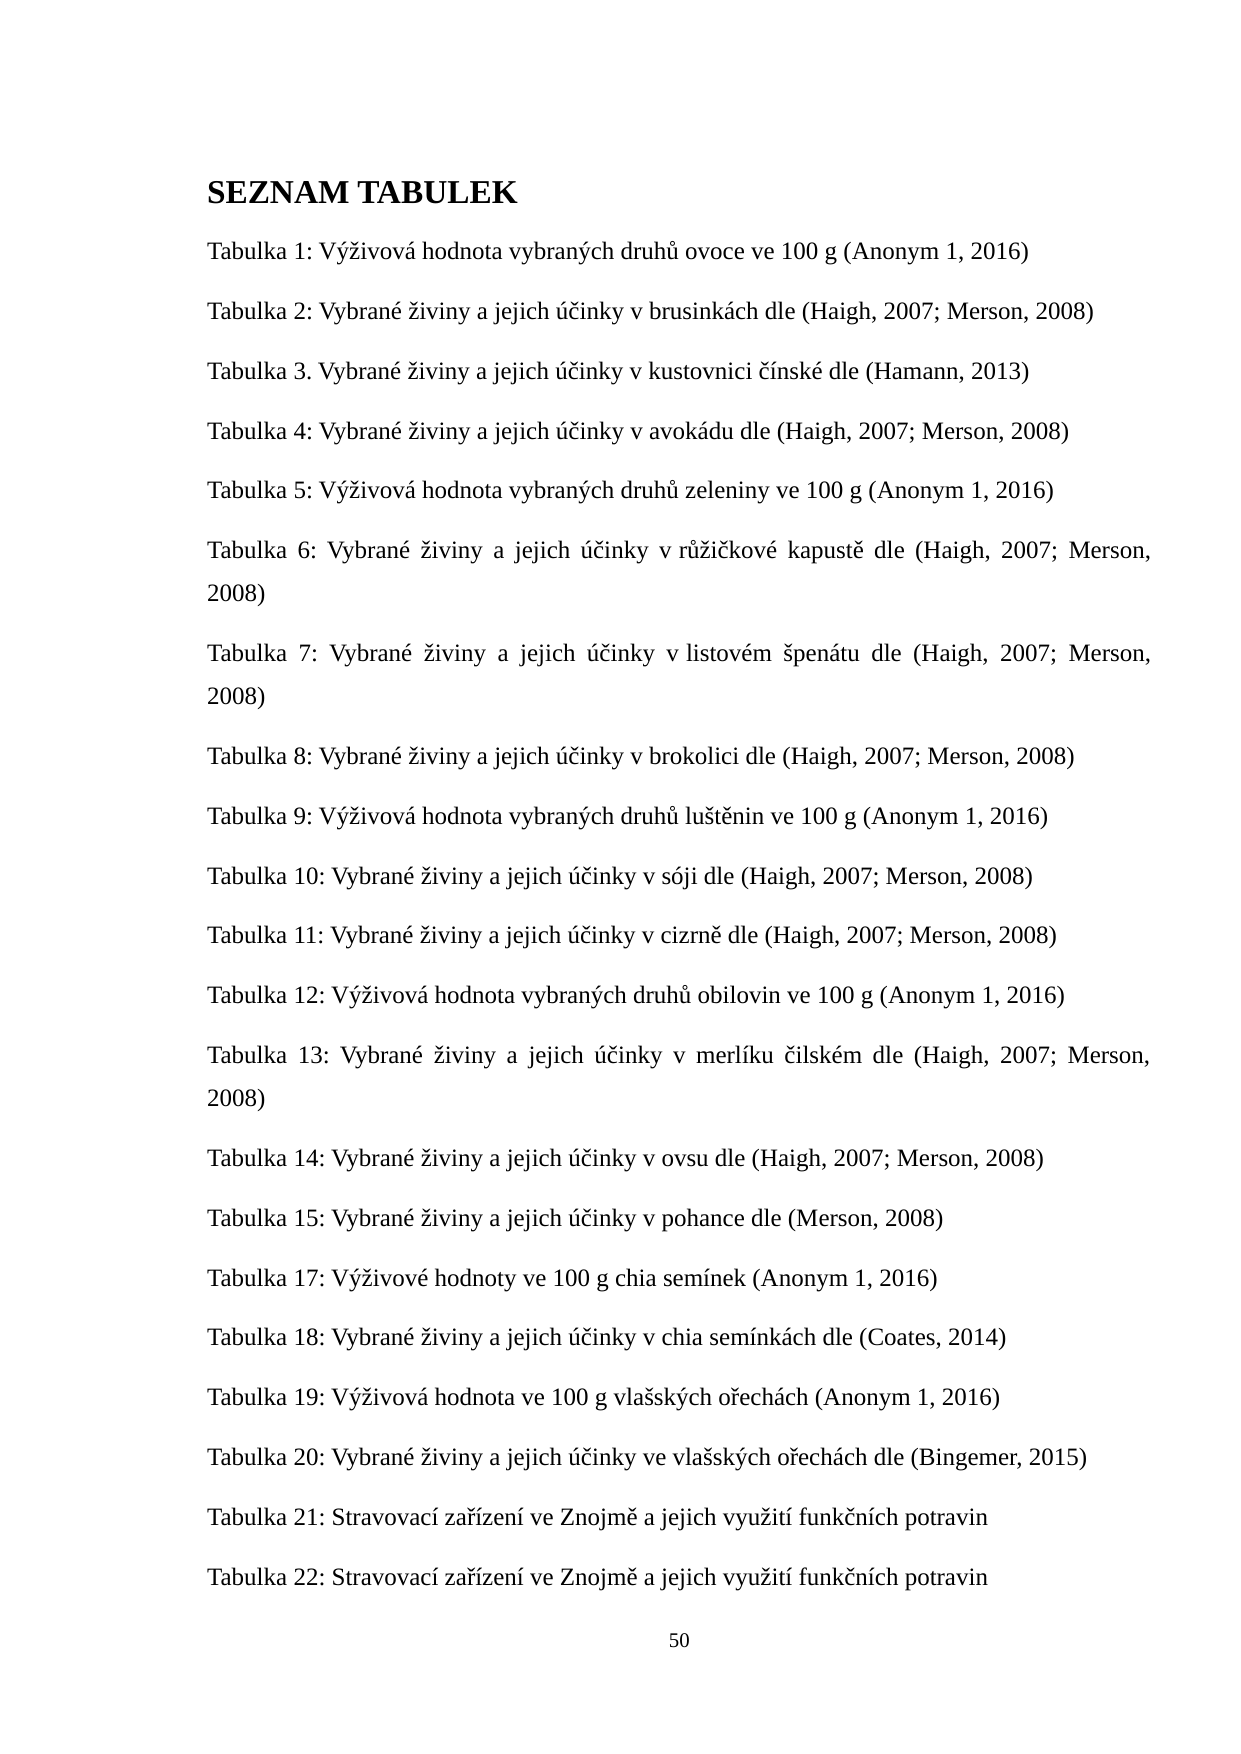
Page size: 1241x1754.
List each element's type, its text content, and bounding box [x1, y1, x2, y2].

text Tabulka 7: Vybrané živiny a jejich účinky v listovém špenátu dle (Haigh, 2007; Merson, 2008) [207, 638, 1152, 710]
text Tabulka 8: Vybrané živiny a jejich účinky v brokolici dle (Haigh, 2007; Merson, 2008) [207, 741, 1152, 770]
text Tabulka 19: Výživová hodnota ve 100 g vlašských ořechách (Anonym 1, 2016) [207, 1382, 1152, 1411]
text Tabulka 20: Vybrané živiny a jejich účinky ve vlašských ořechách dle (Bingemer, 2015) [207, 1442, 1152, 1471]
text Tabulka 13: Vybrané živiny a jejich účinky v merlíku čilském dle (Haigh, 2007; Merson, 2008) [207, 1040, 1152, 1112]
text Tabulka 22: Stravovací zařízení ve Znojmě a jejich využití funkčních potravin [207, 1562, 1152, 1590]
text Tabulka 3. Vybrané živiny a jejich účinky v kustovnici čínské dle (Hamann, 2013) [207, 356, 1152, 385]
text Tabulka 15: Vybrané živiny a jejich účinky v pohance dle (Merson, 2008) [207, 1203, 1152, 1232]
text Tabulka 10: Vybrané živiny a jejich účinky v sóji dle (Haigh, 2007; Merson, 2008) [207, 861, 1152, 889]
text Tabulka 14: Vybrané živiny a jejich účinky v ovsu dle (Haigh, 2007; Merson, 2008) [207, 1143, 1152, 1172]
text Tabulka 4: Vybrané živiny a jejich účinky v avokádu dle (Haigh, 2007; Merson, 2008) [207, 416, 1152, 444]
text Tabulka 1: Výživová hodnota vybraných druhů ovoce ve 100 g (Anonym 1, 2016) [207, 236, 1152, 265]
text Tabulka 17: Výživové hodnoty ve 100 g chia semínek (Anonym 1, 2016) [207, 1263, 1152, 1291]
text Tabulka 9: Výživová hodnota vybraných druhů luštěnin ve 100 g (Anonym 1, 2016) [207, 801, 1152, 830]
text Tabulka 12: Výživová hodnota vybraných druhů obilovin ve 100 g (Anonym 1, 2016) [207, 980, 1152, 1009]
text Tabulka 2: Vybrané živiny a jejich účinky v brusinkách dle (Haigh, 2007; Merson, 2008) [207, 296, 1152, 325]
text Tabulka 5: Výživová hodnota vybraných druhů zeleniny ve 100 g (Anonym 1, 2016) [207, 476, 1152, 504]
text Tabulka 18: Vybrané živiny a jejich účinky v chia semínkách dle (Coates, 2014) [207, 1322, 1152, 1351]
subtitle Seznam tabulek [207, 173, 1152, 211]
text Tabulka 6: Vybrané živiny a jejich účinky v růžičkové kapustě dle (Haigh, 2007; Merson, 2008) [207, 535, 1152, 607]
text Tabulka 21: Stravovací zařízení ve Znojmě a jejich využití funkčních potravin [207, 1502, 1152, 1531]
text Tabulka 11: Vybrané živiny a jejich účinky v cizrně dle (Haigh, 2007; Merson, 2008) [207, 921, 1152, 949]
